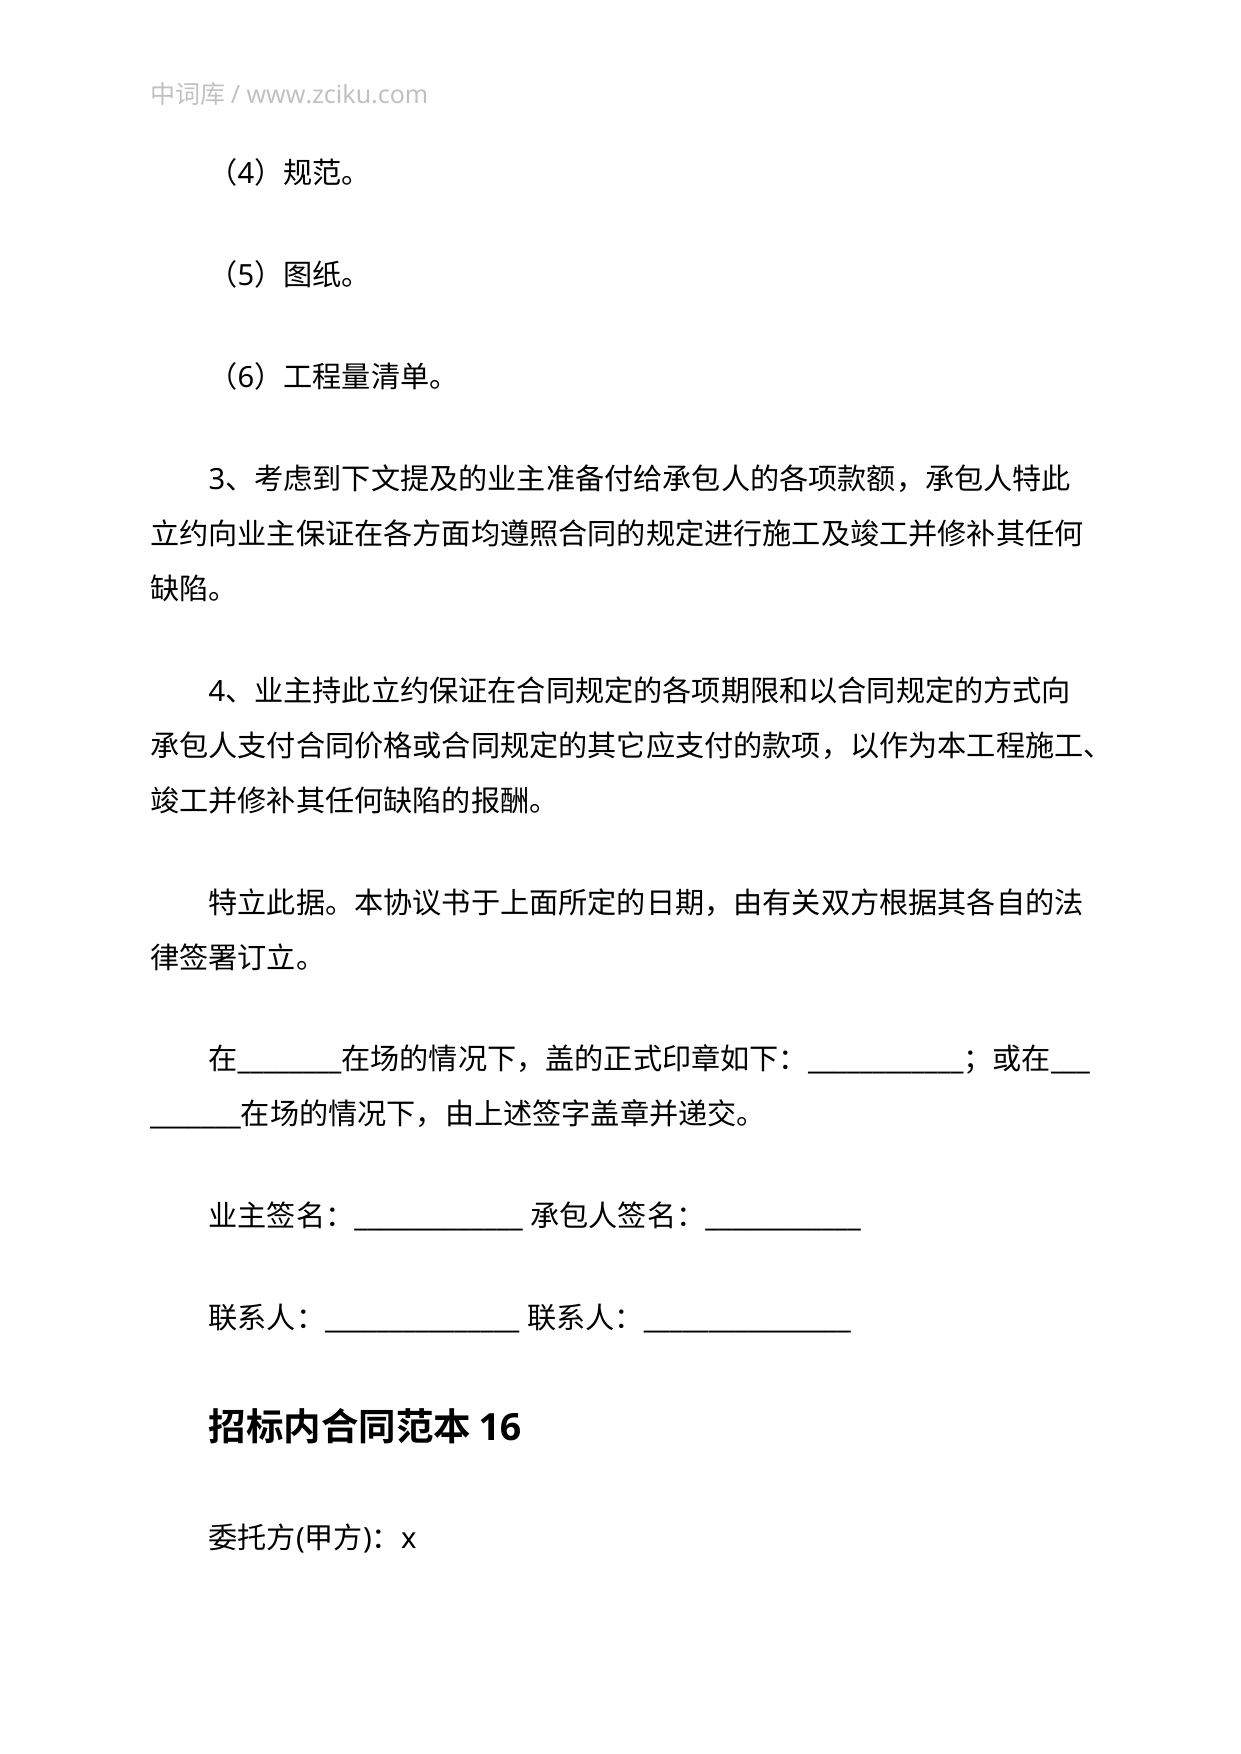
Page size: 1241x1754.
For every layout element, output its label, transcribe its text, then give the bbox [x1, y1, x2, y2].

text 招标内合同范本16 [150, 1397, 1090, 1451]
text （4）规范。 [150, 150, 1090, 192]
text 4、业主持此立约保证在合同规定的各项期限和以合同规定的方式向承包人支付合同价格或合同规定的其它应支付的款项，以作为本工程施工、竣工并修补其任何缺陷的报酬。 [150, 668, 1090, 820]
text 联系人：_______________ 联系人：________________ [150, 1295, 1090, 1337]
text 委托方(甲方)：x [150, 1514, 1090, 1557]
text 在________在场的情况下，盖的正式印章如下：____________；或在__________在场的情况下，由上述签字盖章并递交。 [150, 1036, 1090, 1133]
text 3、考虑到下文提及的业主准备付给承包人的各项款额，承包人特此立约向业主保证在各方面均遵照合同的规定进行施工及竣工并修补其任何缺陷。 [150, 456, 1090, 608]
text （6）工程量清单。 [150, 354, 1090, 396]
text 特立此据。本协议书于上面所定的日期，由有关双方根据其各自的法律签署订立。 [150, 879, 1090, 976]
text （5）图纸。 [150, 252, 1090, 294]
text 业主签名：_____________ 承包人签名：____________ [150, 1193, 1090, 1235]
